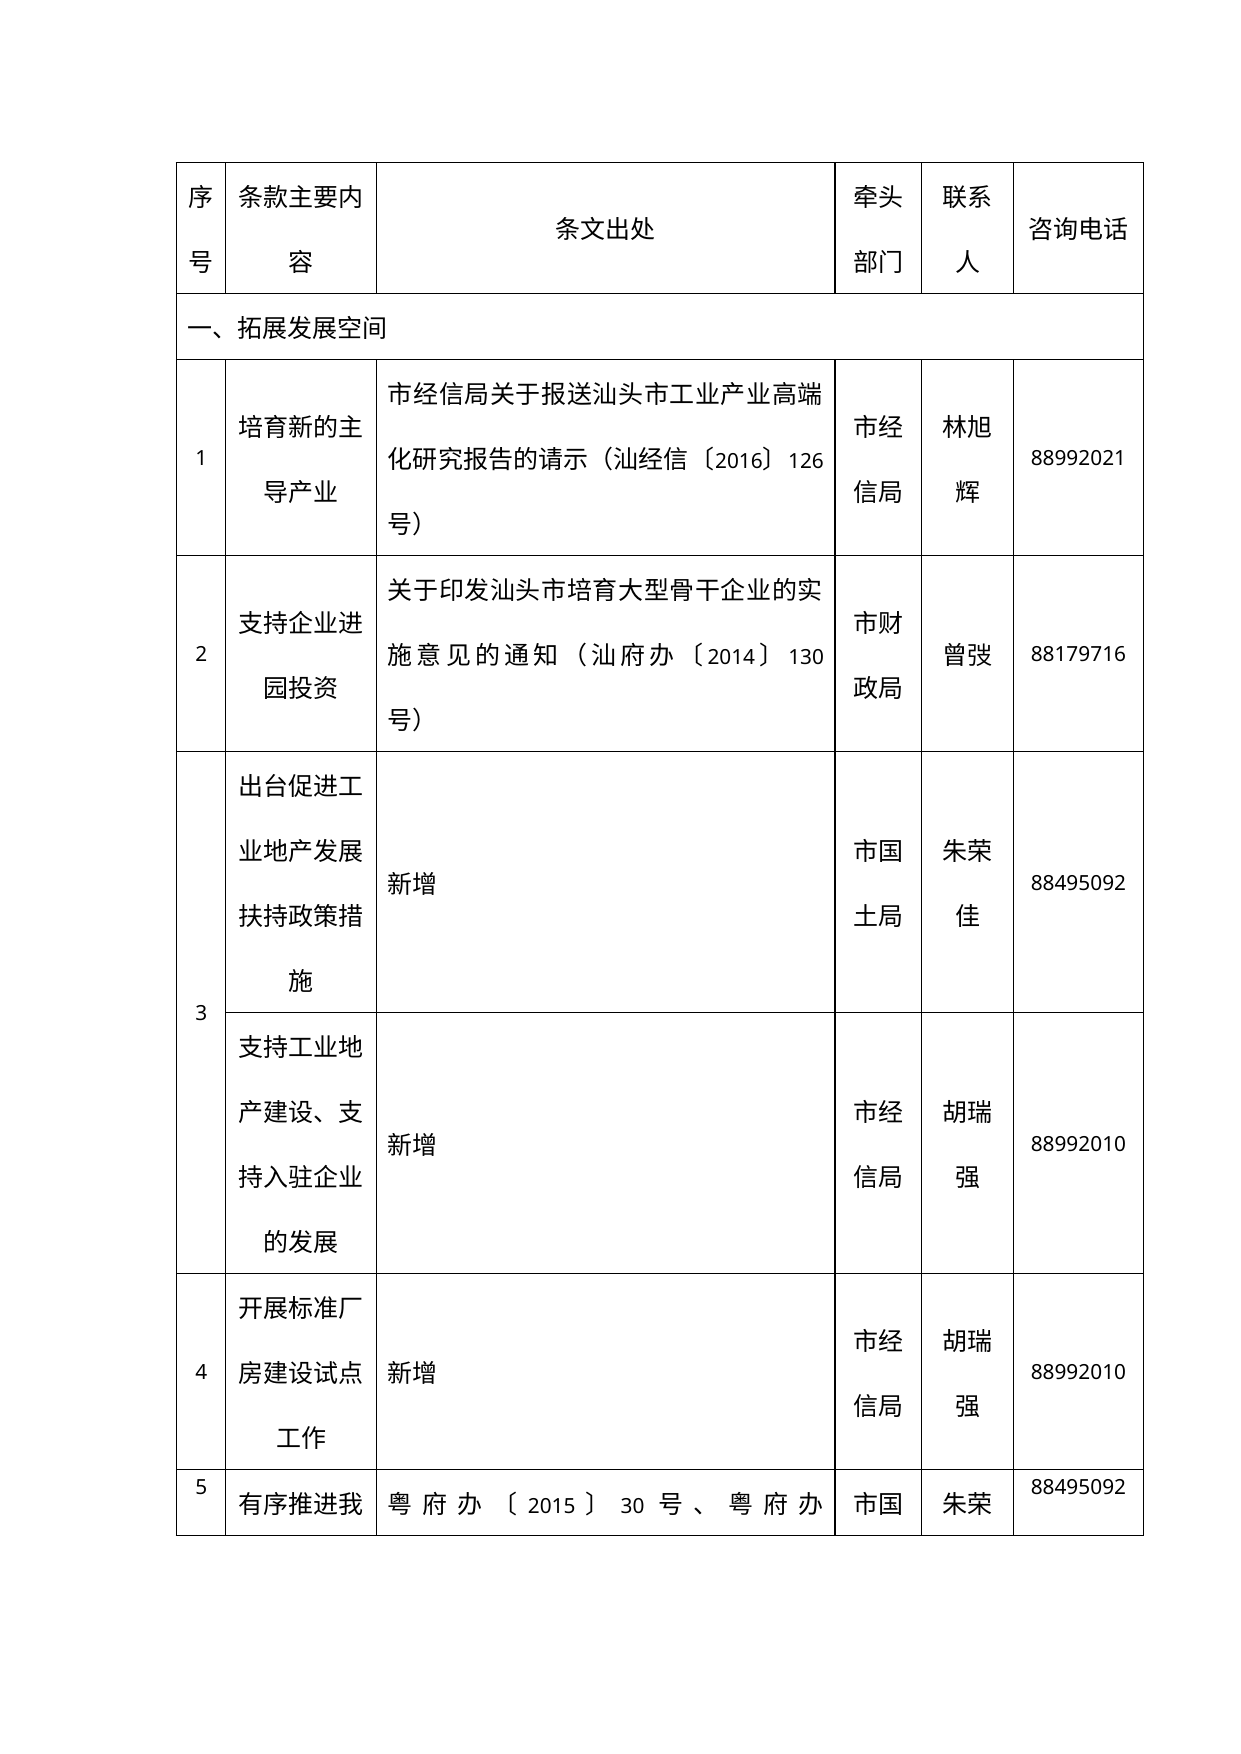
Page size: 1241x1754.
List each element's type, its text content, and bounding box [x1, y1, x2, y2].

table_cell 市经信局 [836, 1013, 921, 1273]
table_cell 88992021 [1014, 360, 1143, 555]
table_cell 新增 [377, 1274, 834, 1469]
table_cell 88495092 [1014, 1470, 1143, 1535]
table_cell 3 [177, 752, 225, 1273]
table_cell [377, 1470, 834, 1535]
table_cell 曾弢 [922, 556, 1013, 751]
table_cell 培育新的主导产业 [226, 360, 376, 555]
table_cell 1 [177, 360, 225, 555]
table_cell 朱荣佳 [922, 1470, 1013, 1535]
table_cell 开展标准厂房建设试点工作 [226, 1274, 376, 1469]
table_cell 胡瑞强 [922, 1274, 1013, 1469]
table_cell 5 [177, 1470, 225, 1535]
table_cell 市经信局关于报送汕头市工业产业高端化研究报告的请示（汕经信〔2016〕126号） [377, 360, 834, 555]
table_cell 新增 [377, 752, 834, 1012]
table_cell 88495092 [1014, 752, 1143, 1012]
table_cell 胡瑞强 [922, 1013, 1013, 1273]
table_cell 88992010 [1014, 1274, 1143, 1469]
table_header 条款主要内容 [226, 163, 376, 293]
table_header 序号 [177, 163, 225, 293]
table_header 牵头部门 [836, 163, 921, 293]
table_cell 新增 [377, 1013, 834, 1273]
table_cell 2 [177, 556, 225, 751]
table_cell 关于印发汕头市培育大型骨干企业的实施意见的通知（汕府办〔2014〕130号） [377, 556, 834, 751]
table_cell 市财政局 [836, 556, 921, 751]
table_cell 市经信局 [836, 360, 921, 555]
table_cell 出台促进工业地产发展扶持政策措施 [226, 752, 376, 1012]
table_cell 4 [177, 1274, 225, 1469]
table_header 条文出处 [377, 163, 834, 293]
table_header 咨询电话 [1014, 163, 1143, 293]
table_cell 一、拓展发展空间 [177, 294, 1143, 359]
table_cell 市国土局 [836, 1470, 921, 1535]
table_cell 88992010 [1014, 1013, 1143, 1273]
table_cell 市国土局 [836, 752, 921, 1012]
table_cell 朱荣佳 [922, 752, 1013, 1012]
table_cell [226, 1470, 376, 1535]
table_cell 林旭辉 [922, 360, 1013, 555]
table_cell 支持工业地产建设、支持入驻企业的发展 [226, 1013, 376, 1273]
table_cell 88179716 [1014, 556, 1143, 751]
table_cell 支持企业进园投资 [226, 556, 376, 751]
table_header 联系人 [922, 163, 1013, 293]
table_cell 市经信局 [836, 1274, 921, 1469]
